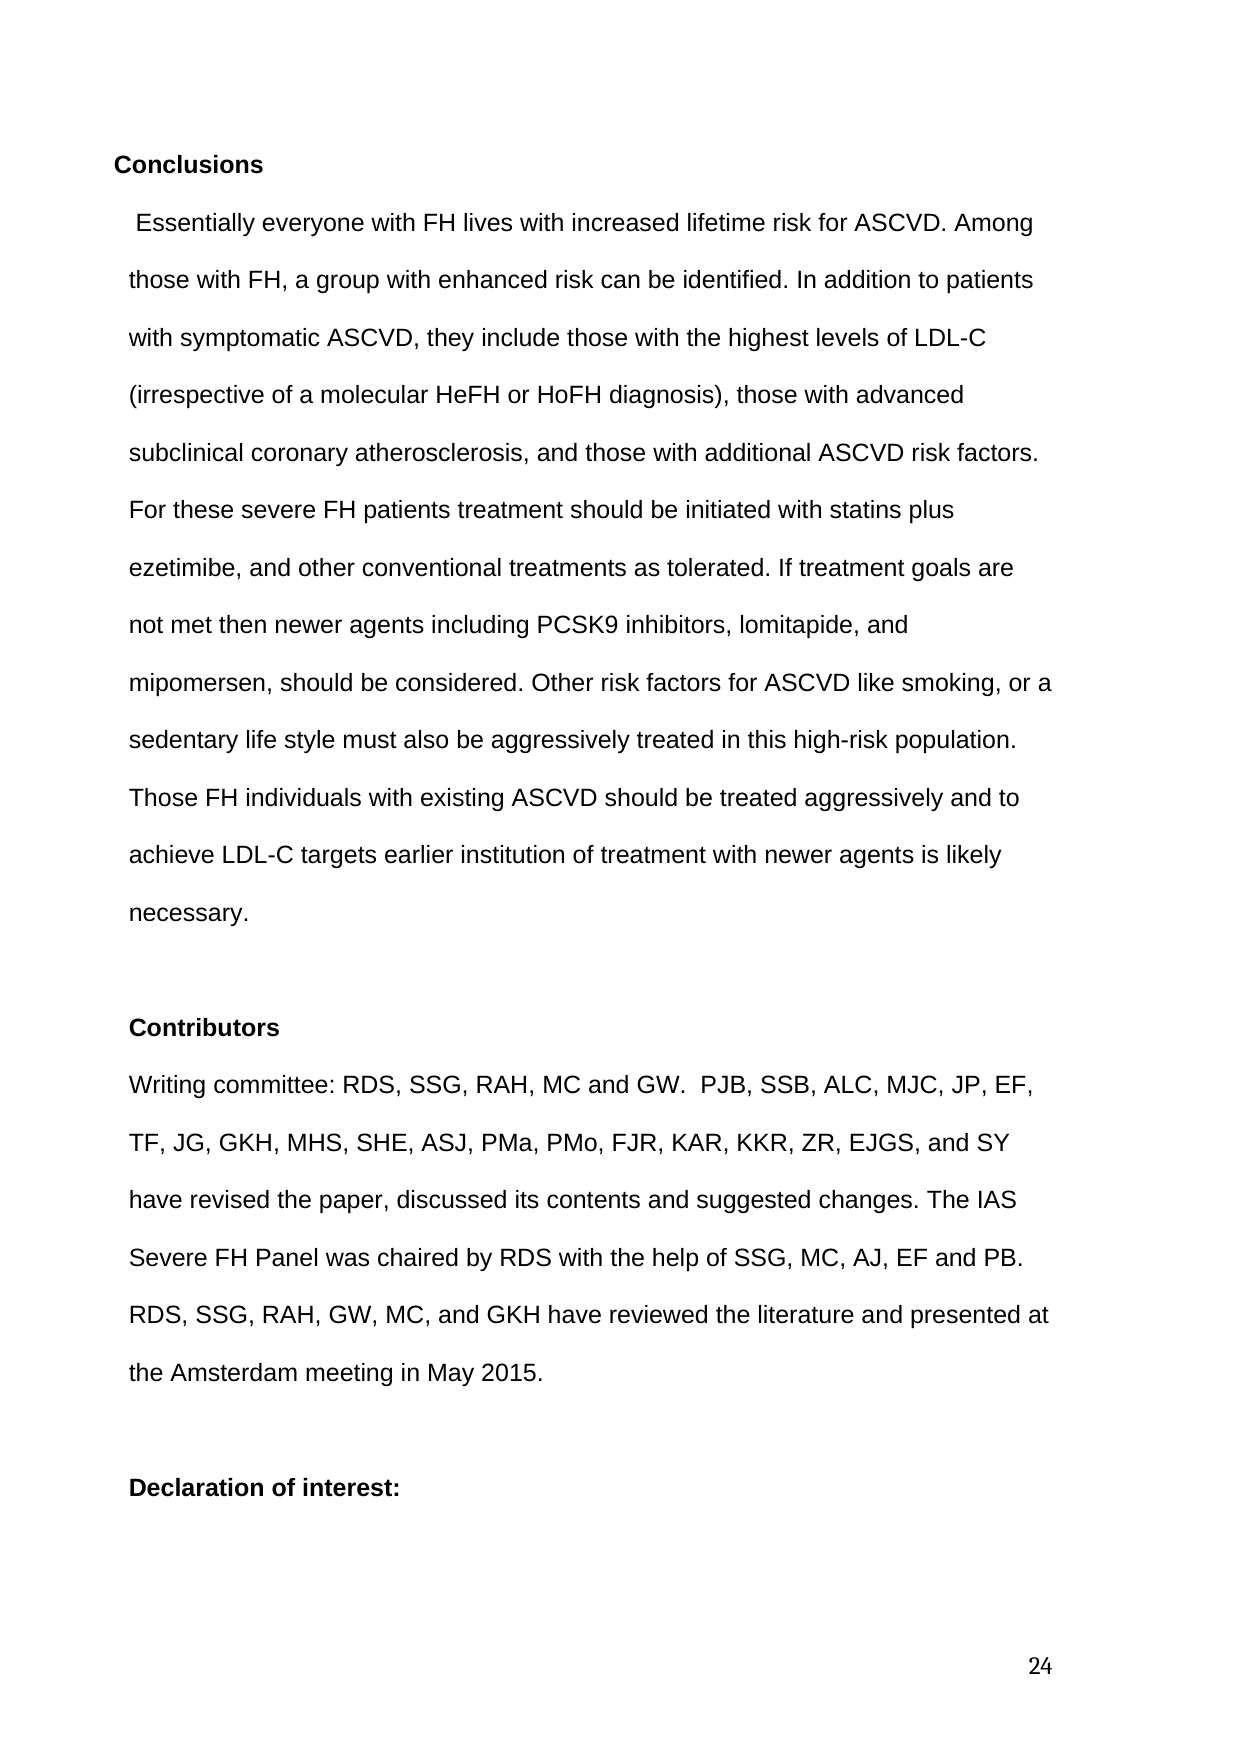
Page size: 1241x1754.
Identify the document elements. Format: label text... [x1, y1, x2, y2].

text Essentially everyone with FH lives with increased lifetime risk for ASCVD. Among those with FH, a group with enhanced risk can be identified. In addition to patients with symptomatic ASCVD, they include those with the highest levels of LDL-C (irrespective of a molecular HeFH or HoFH diagnosis), those with advanced subclinical coronary atherosclerosis, and those with additional ASCVD risk factors. For these severe FH patients treatment should be initiated with statins plus ezetimibe, and other conventional treatments as tolerated. If treatment goals are not met then newer agents including PCSK9 inhibitors, lomitapide, and mipomersen, should be considered. Other risk factors for ASCVD like smoking, or a sedentary life style must also be aggressively treated in this high-risk population. Those FH individuals with existing ASCVD should be treated aggressively and to achieve LDL-C targets earlier institution of treatment with newer agents is likely necessary. [114, 207, 1053, 926]
text Contributors [128, 1012, 1053, 1041]
text Writing committee: RDS, SSG, RAH, MC and GW. PJB, SSB, ALC, MJC, JP, EF, TF, JG, GKH, MHS, SHE, ASJ, PMa, PMo, FJR, KAR, KKR, ZR, EJGS, and SY have revised the paper, discussed its contents and suggested changes. The IAS Severe FH Panel was chaired by RDS with the help of SSG, MC, AJ, EF and PB. RDS, SSG, RAH, GW, MC, and GKH have reviewed the literature and presented at the Amsterdam meeting in May 2015. [128, 1070, 1053, 1386]
text Declaration of interest: [128, 1472, 1053, 1501]
text Conclusions [114, 150, 1053, 179]
